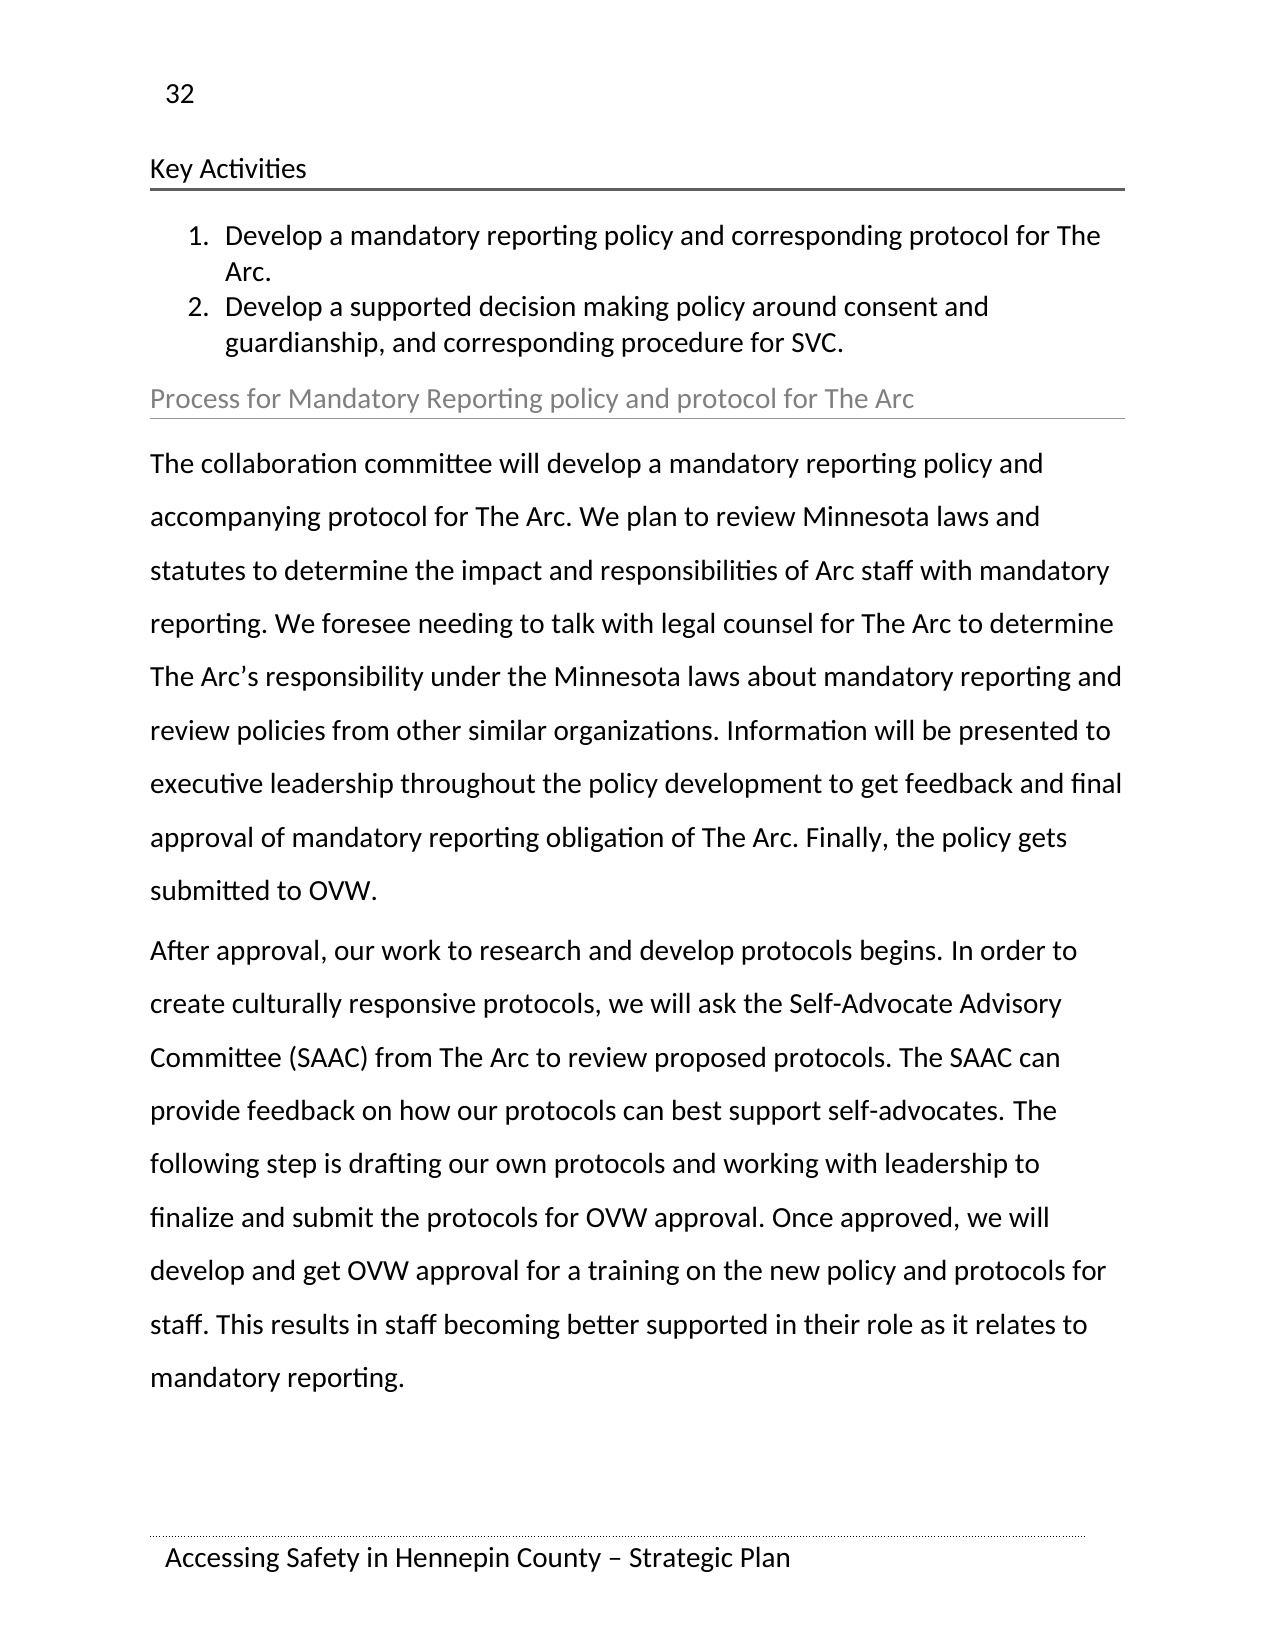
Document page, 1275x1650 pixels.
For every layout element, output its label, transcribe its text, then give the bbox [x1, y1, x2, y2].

subtitle Process for Mandatory Reporting policy and protocol for The Arc [150, 380, 1125, 418]
list Develop a supported decision making policy around consent and guardianship, and corresponding procedure for SVC. [187, 288, 1125, 359]
subtitle Key Activities [150, 150, 1125, 188]
text After approval, our work to research and develop protocols begins. In order to create culturally responsive protocols, we will ask the Self-Advocate Advisory Committee (SAAC) from The Arc to review proposed protocols. The SAAC can provide feedback on how our protocols can best support self-advocates. The following step is drafting our own protocols and working with leadership to finalize and submit the protocols for OVW approval. Once approved, we will develop and get OVW approval for a training on the new policy and protocols for staff. This results in staff becoming better supported in their role as it relates to mandatory reporting. [150, 932, 1125, 1395]
text The collaboration committee will develop a mandatory reporting policy and accompanying protocol for The Arc. We plan to review Minnesota laws and statutes to determine the impact and responsibilities of Arc staff with mandatory reporting. We foresee needing to talk with legal counsel for The Arc to determine The Arc’s responsibility under the Minnesota laws about mandatory reporting and review policies from other similar organizations. Information will be presented to executive leadership throughout the policy development to get feedback and final approval of mandatory reporting obligation of The Arc. Finally, the policy gets submitted to OVW. [150, 445, 1125, 908]
list Develop a mandatory reporting policy and corresponding protocol for The Arc. [187, 217, 1125, 288]
